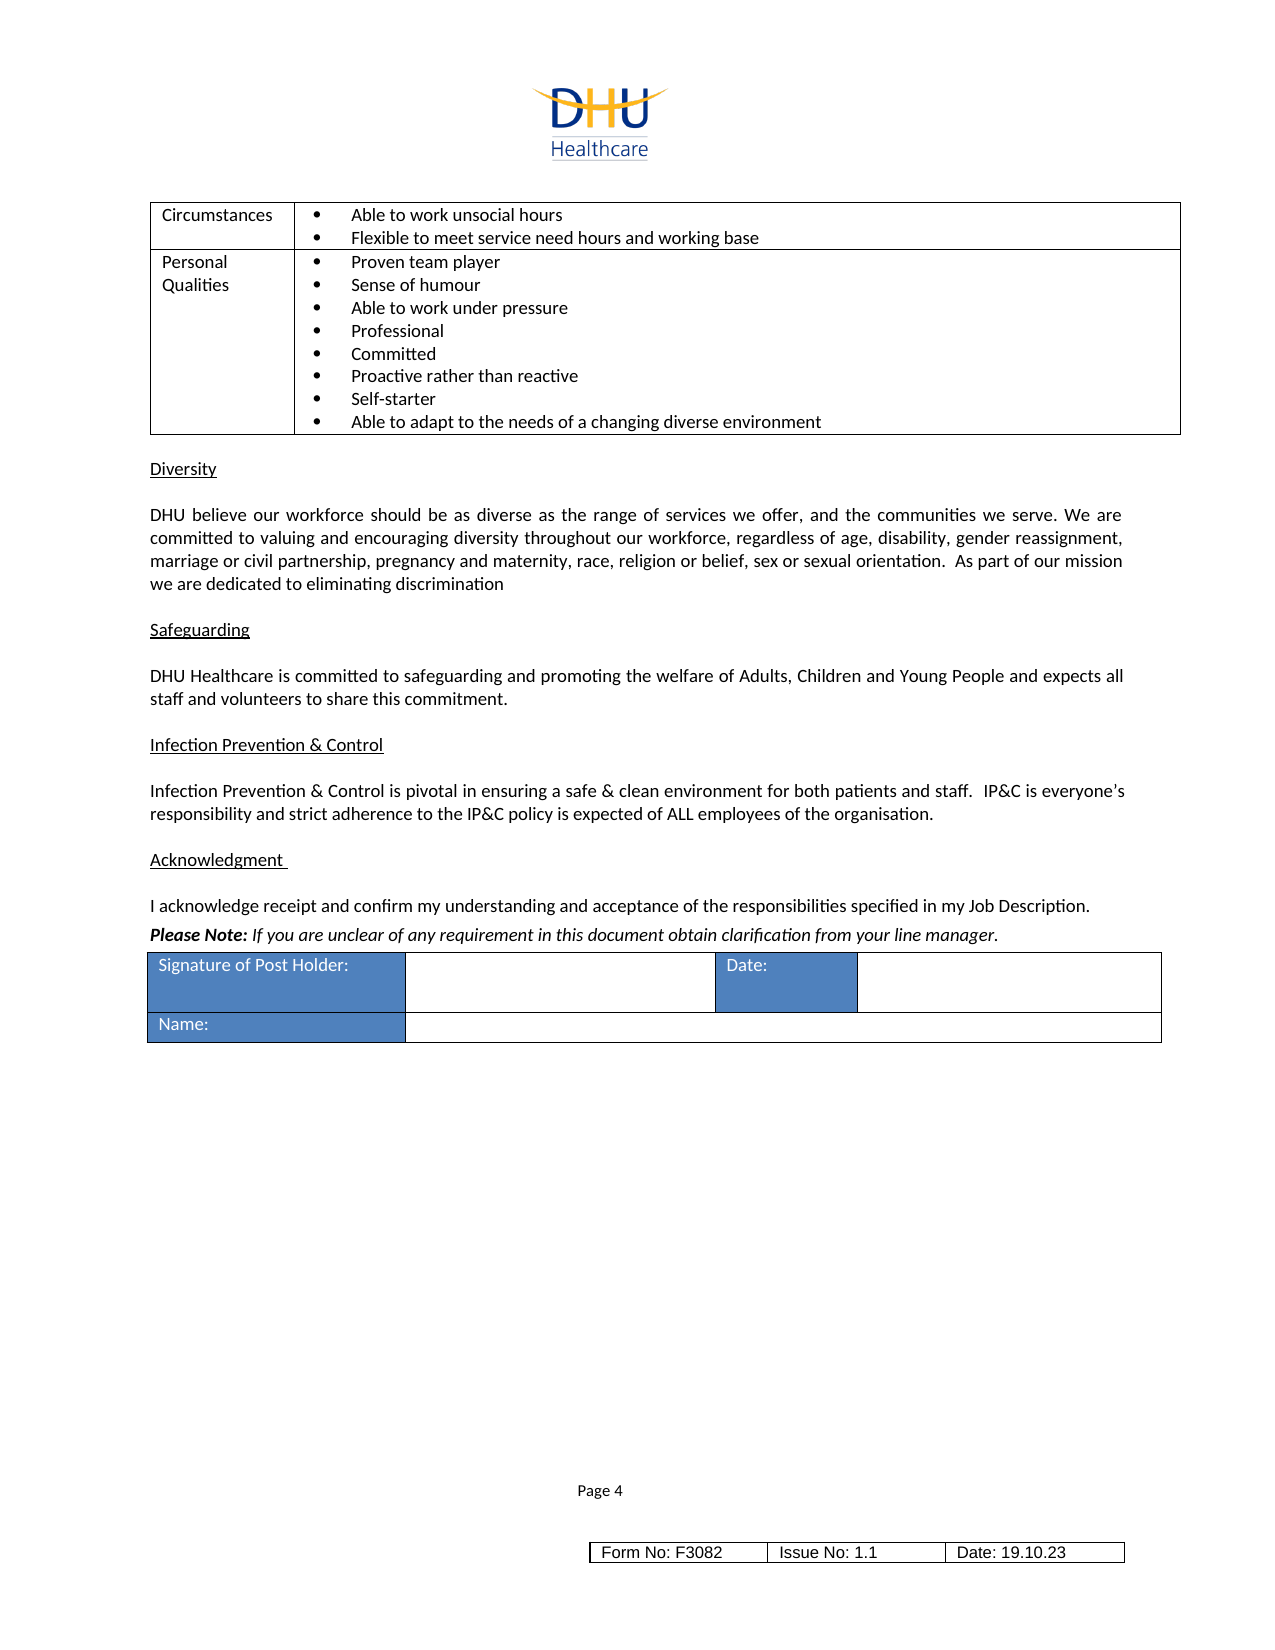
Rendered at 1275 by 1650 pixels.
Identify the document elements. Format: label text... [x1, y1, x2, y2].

table_cell Proven team player Sense of humour Able to work under pressure Professional Committed Proactive rather than reactive Self-starter Able to adapt to the needs of a changing diverse environment [295, 250, 1180, 433]
table_header [406, 953, 715, 1012]
text Infection Prevention & Control [150, 733, 1125, 756]
table_cell [406, 1013, 1161, 1042]
table_header [858, 953, 1161, 1012]
text Acknowledgment [150, 848, 1125, 871]
text Please Note: If you are unclear of any requirement in this document obtain clarification from your line manager. [150, 923, 1125, 946]
table_header Date: [716, 953, 857, 1012]
table_header Signature of Post Holder: [148, 953, 405, 1012]
text Safeguarding [150, 618, 1125, 641]
text DHU believe our workforce should be as diverse as the range of services we offer, and the communities we serve. We are committed to valuing and encouraging diversity throughout our workforce, regardless of age, disability, gender reassignment, marriage or civil partnership, pregnancy and maternity, race, religion or belief, sex or sexual orientation. As part of our mission we are dedicated to eliminating discrimination [150, 503, 1125, 595]
text Diversity [150, 457, 1125, 480]
picture [526, 75, 674, 174]
table_cell Personal Qualities [151, 250, 294, 433]
text DHU Healthcare is committed to safeguarding and promoting the welfare of Adults, Children and Young People and expects all staff and volunteers to share this commitment. [150, 665, 1125, 711]
table_cell Job Circumstances [151, 203, 294, 249]
text I acknowledge receipt and confirm my understanding and acceptance of the responsibilities specified in my Job Description. [150, 894, 1125, 917]
table_cell Name: [148, 1013, 405, 1042]
text Infection Prevention & Control is pivotal in ensuring a safe & clean environment for both patients and staff. IP&C is everyone’s responsibility and strict adherence to the IP&C policy is expected of ALL employees of the organisation. [150, 779, 1125, 825]
table_cell Commitment to the role Able to work unsocial hours Flexible to meet service need hours and working base [295, 203, 1180, 249]
